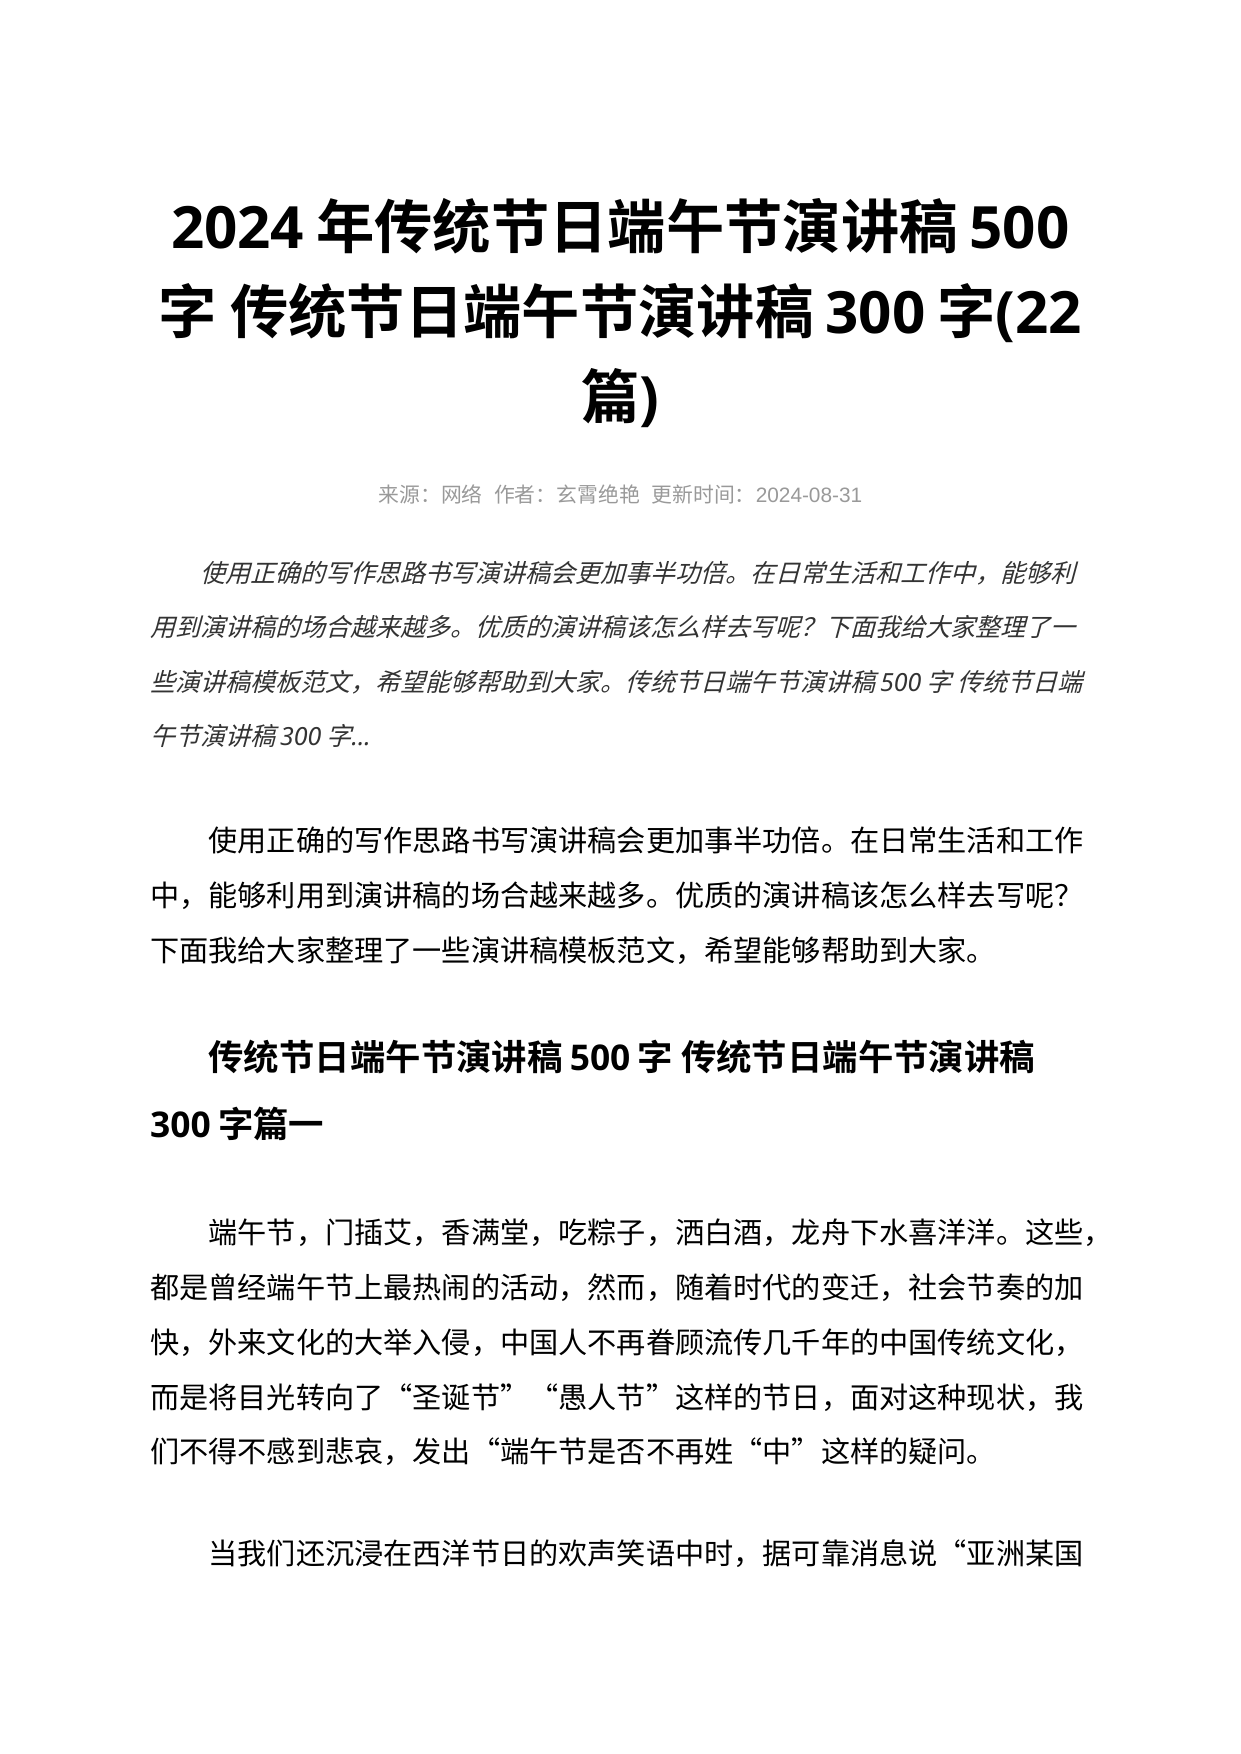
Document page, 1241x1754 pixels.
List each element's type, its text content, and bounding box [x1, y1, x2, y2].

text 传统节日端午节演讲稿500字 传统节日端午节演讲稿300字篇一 [150, 1029, 1090, 1147]
subtitle 2024年传统节日端午节演讲稿500字 传统节日端午节演讲稿300字(22篇) [150, 181, 1090, 436]
text 来源：网络 作者：玄霄绝艳 更新时间：2024-08-31 [150, 482, 1090, 506]
text 使用正确的写作思路书写演讲稿会更加事半功倍。在日常生活和工作中，能够利用到演讲稿的场合越来越多。优质的演讲稿该怎么样去写呢？下面我给大家整理了一些演讲稿模板范文，希望能够帮助到大家。传统节日端午节演讲稿500字 传统节日端午节演讲稿300字... [150, 553, 1090, 753]
text 端午节，门插艾，香满堂，吃粽子，洒白酒，龙舟下水喜洋洋。这些，都是曾经端午节上最热闹的活动，然而，随着时代的变迁，社会节奏的加快，外来文化的大举入侵，中国人不再眷顾流传几千年的中国传统文化，而是将目光转向了“圣诞节”“愚人节”这样的节日，面对这种现状，我们不得不感到悲哀，发出“端午节是否不再姓“中”这样的疑问。 [150, 1209, 1090, 1471]
text 使用正确的写作思路书写演讲稿会更加事半功倍。在日常生活和工作中，能够利用到演讲稿的场合越来越多。优质的演讲稿该怎么样去写呢？下面我给大家整理了一些演讲稿模板范文，希望能够帮助到大家。 [150, 818, 1090, 970]
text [150, 1531, 1090, 1573]
